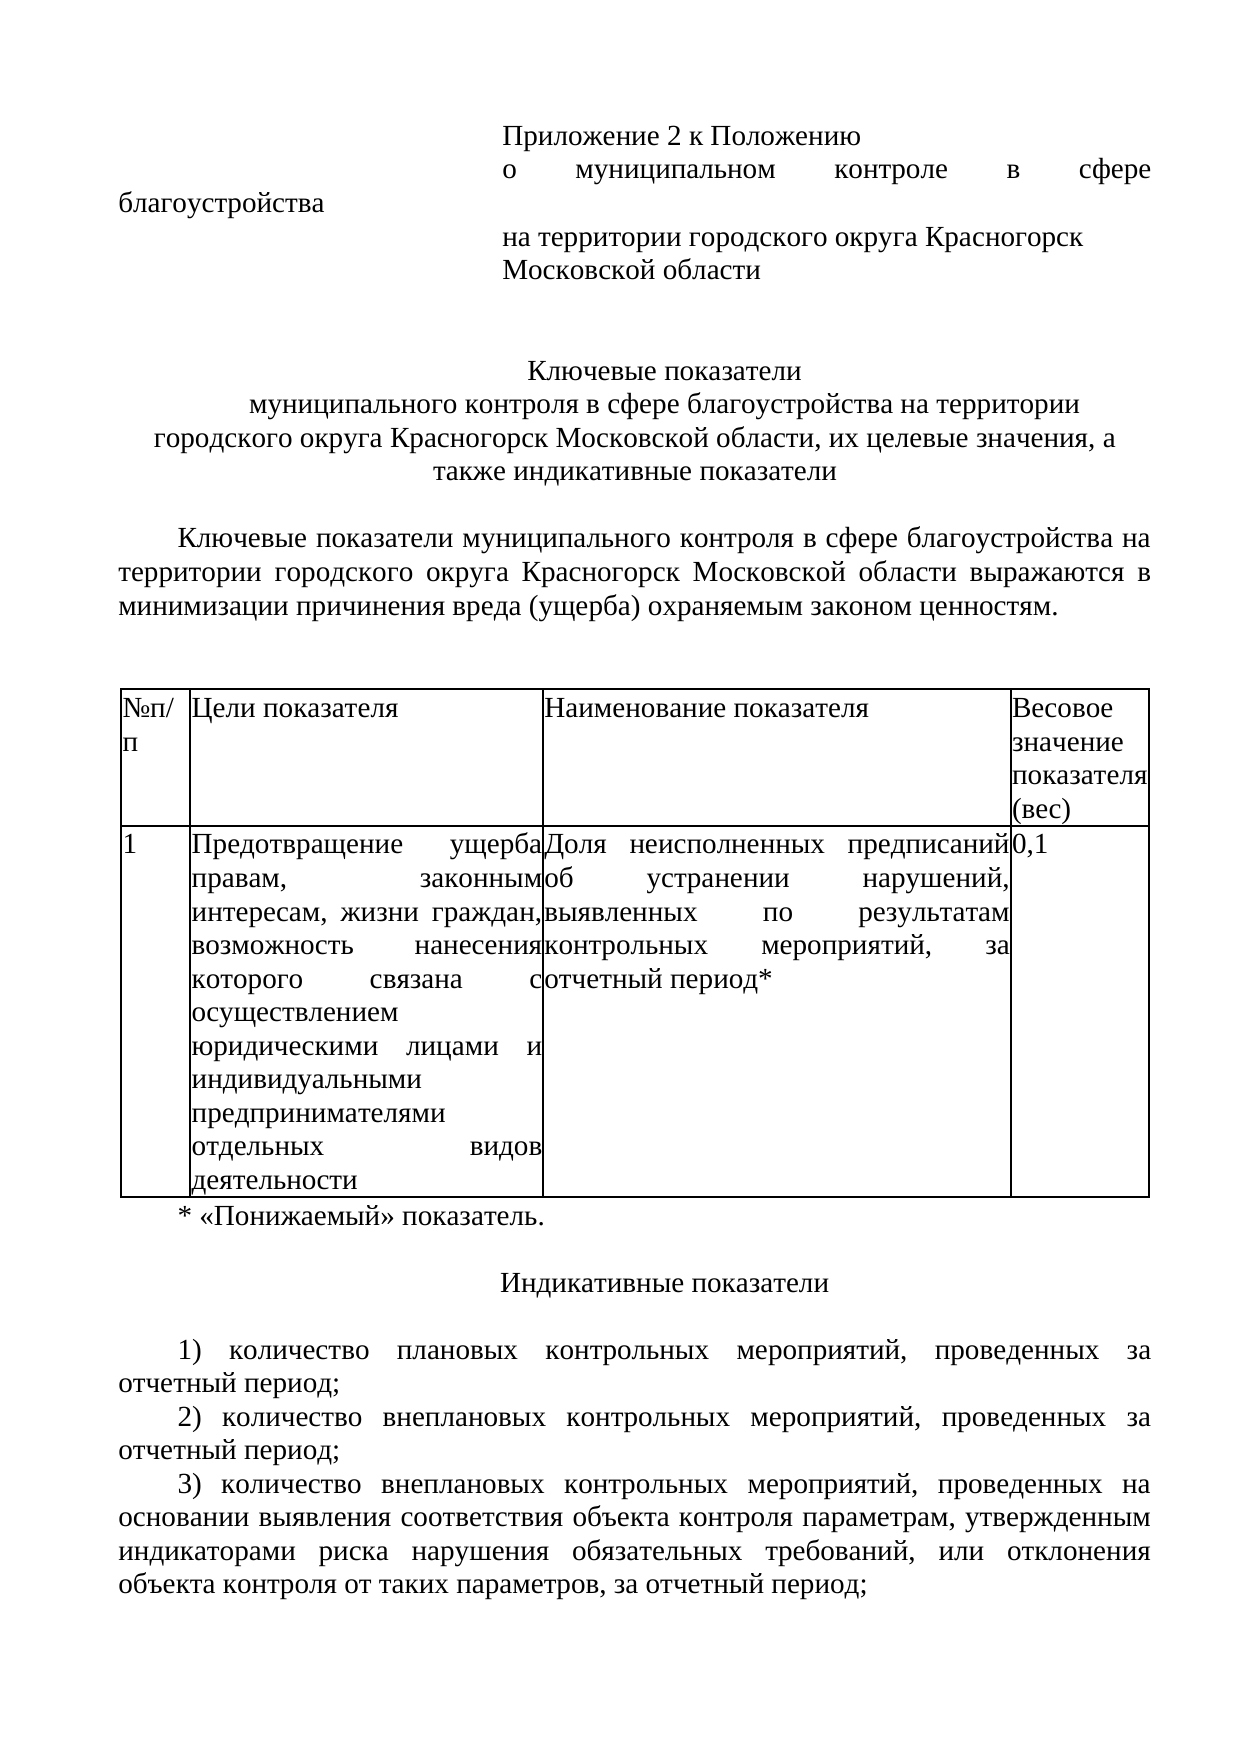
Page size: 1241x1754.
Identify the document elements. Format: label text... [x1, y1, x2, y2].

table_cell 1 [122, 827, 189, 1196]
table_cell Доля неисполненных предписаний об устранении нарушений, выявленных по результатам контрольных мероприятий, за отчетный период* [544, 827, 1010, 1196]
text о муниципальном контроле в сфере благоустройства [118, 152, 1152, 219]
text муниципального контроля в сфере благоустройства на территории городского округа Красногорск Московской области, их целевые значения, а также индикативные показатели [118, 386, 1152, 487]
table_header №п/п [122, 690, 189, 824]
text 1) количество плановых контрольных мероприятий, проведенных за отчетный период; [118, 1332, 1152, 1399]
text Ключевые показатели [118, 353, 1152, 386]
text Московской области [118, 252, 1152, 286]
table_header Наименование показателя [544, 690, 1010, 824]
text Ключевые показатели муниципального контроля в сфере благоустройства на территории городского округа Красногорск Московской области выражаются в минимизации причинения вреда (ущерба) охраняемым законом ценностям. [118, 521, 1152, 621]
table_header Цели показателя [191, 690, 542, 824]
table_cell 0,1 [1012, 827, 1148, 1196]
text Индикативные показатели [118, 1265, 1152, 1298]
table_cell Предотвращение ущерба правам, законным интересам, жизни граждан, возможность нанесения которого связана с осуществлением юридическими лицами и индивидуальными предпринимателями отдельных видов деятельности [191, 827, 542, 1196]
text * «Понижаемый» показатель. [118, 1198, 1152, 1231]
text на территории городского округа Красногорск [118, 219, 1152, 252]
table_header Весовое значение показателя (вес) [1012, 690, 1148, 824]
text 2) количество внеплановых контрольных мероприятий, проведенных за отчетный период; [118, 1399, 1152, 1466]
text 3) количество внеплановых контрольных мероприятий, проведенных на основании выявления соответствия объекта контроля параметрам, утвержденным индикаторами риска нарушения обязательных требований, или отклонения объекта контроля от таких параметров, за отчетный период; [118, 1466, 1152, 1600]
text Приложение 2 к Положению [118, 118, 1152, 152]
